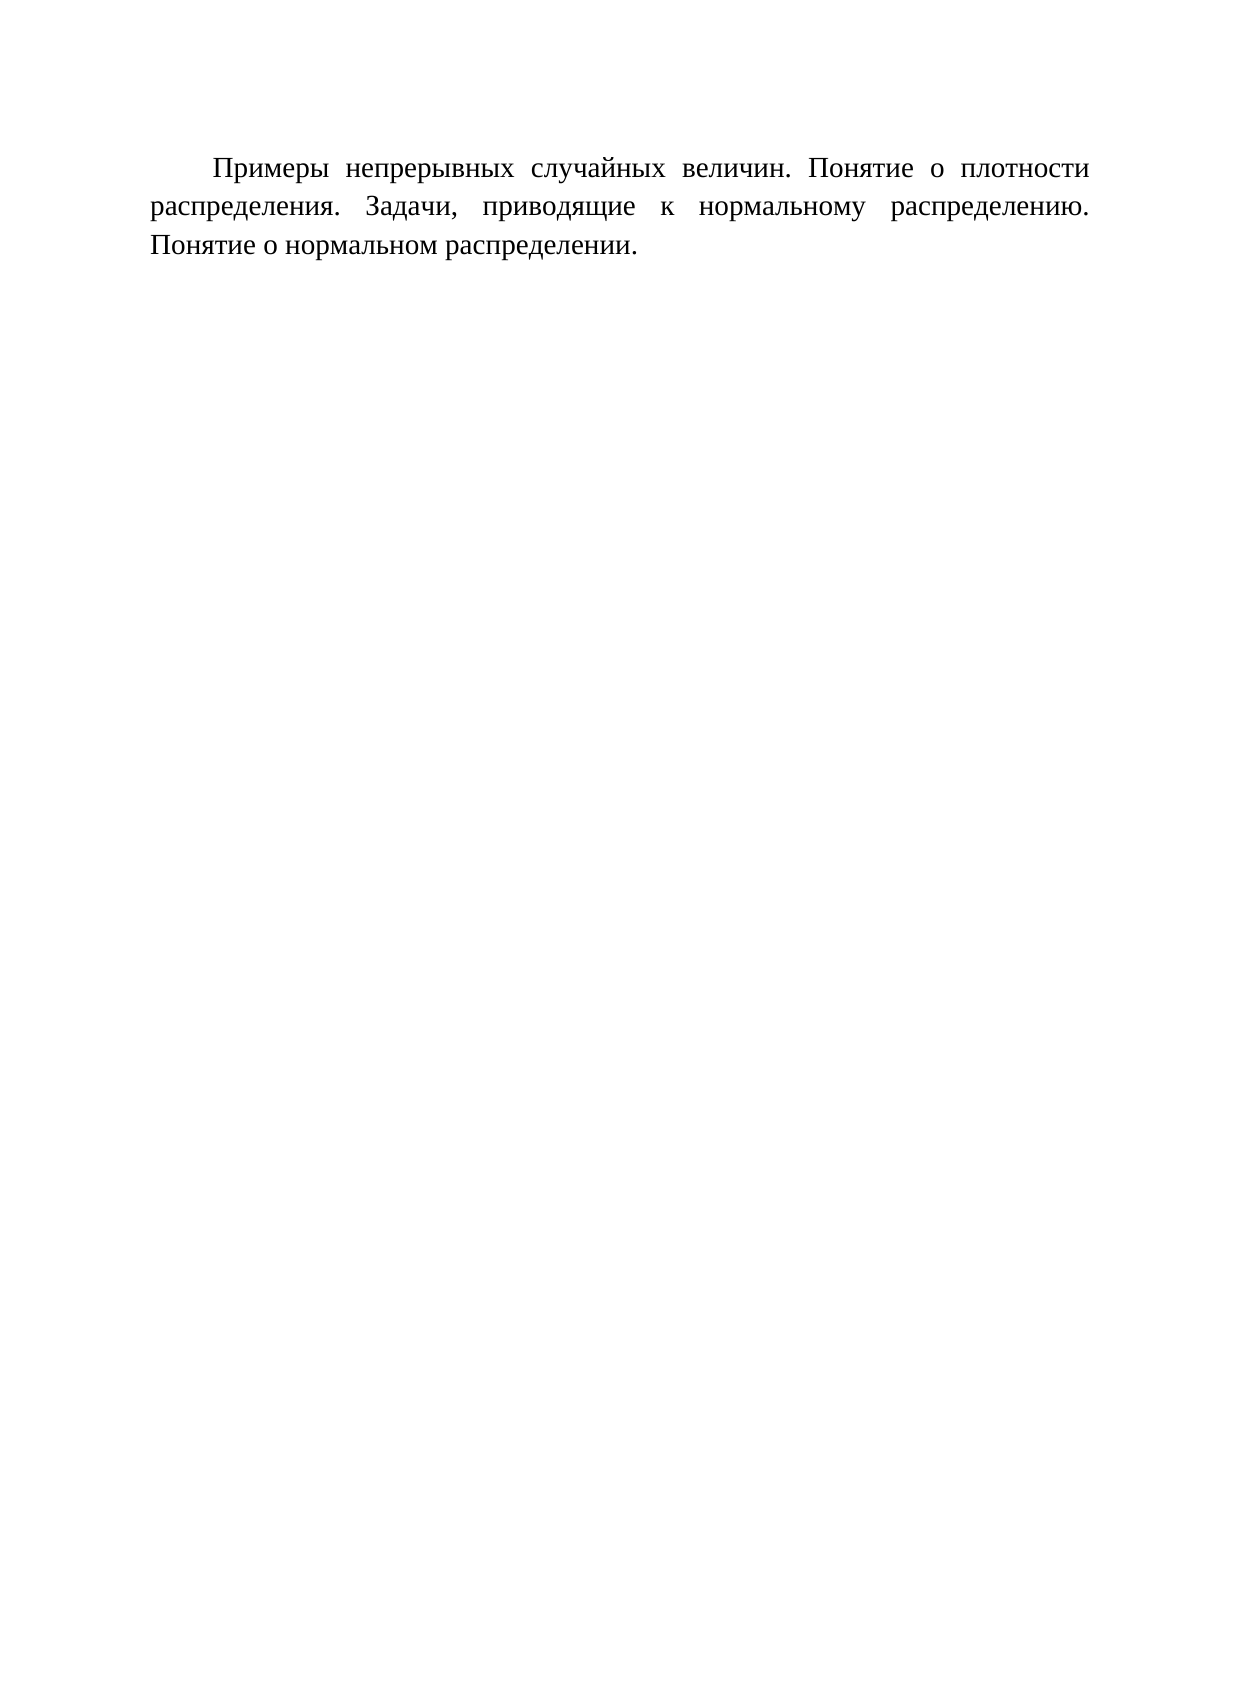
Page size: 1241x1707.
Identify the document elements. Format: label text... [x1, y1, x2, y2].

text Примеры непрерывных случайных величин. Понятие о плотности распределения. Задачи, приводящие к нормальному распределению. Понятие о нормальном распределении. [150, 150, 1090, 261]
